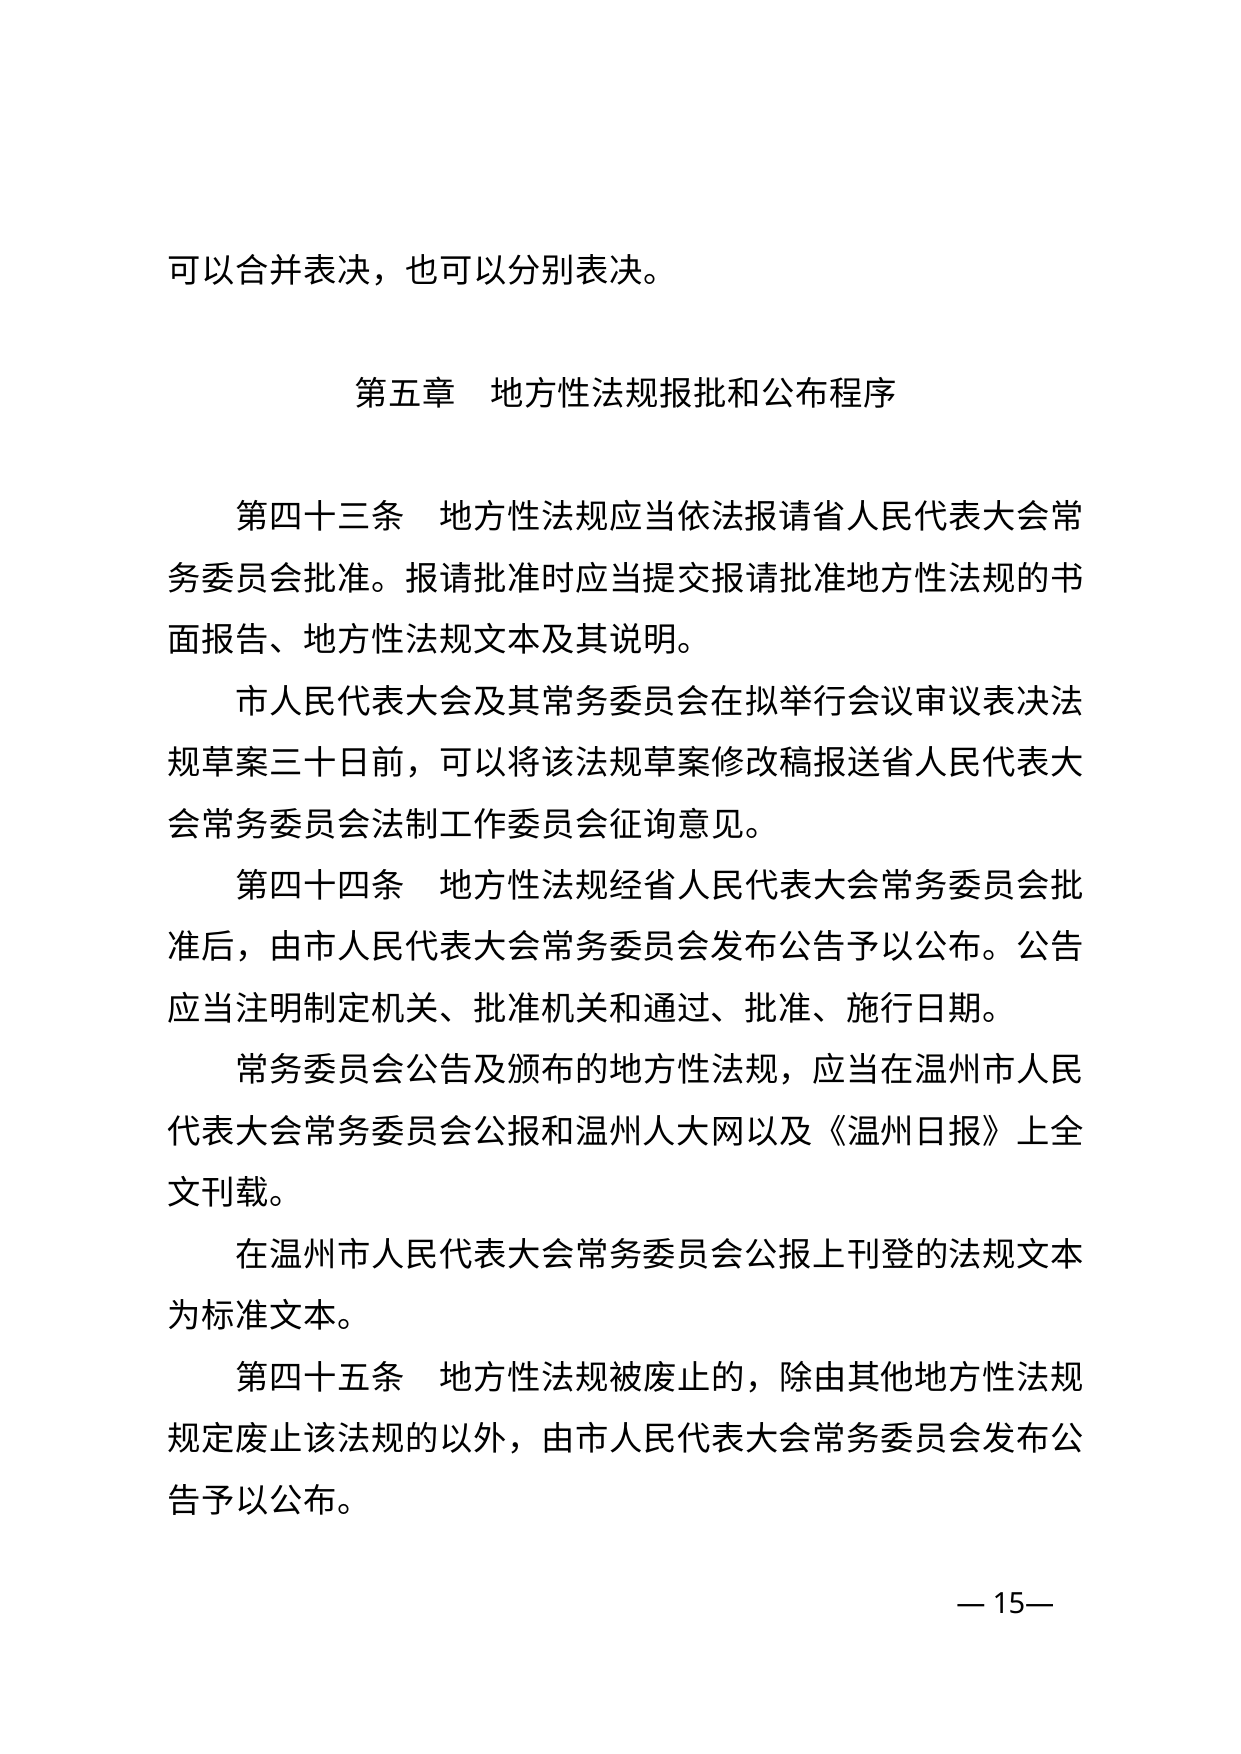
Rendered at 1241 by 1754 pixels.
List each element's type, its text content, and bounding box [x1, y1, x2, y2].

text 第四十五条 地方性法规被废止的，除由其他地方性法规规定废止该法规的以外，由市人民代表大会常务委员会发布公告予以公布。 [168, 1344, 1084, 1528]
text 在温州市人民代表大会常务委员会公报上刊登的法规文本为标准文本。 [168, 1221, 1084, 1344]
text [168, 238, 1084, 299]
text 市人民代表大会及其常务委员会在拟举行会议审议表决法规草案三十日前，可以将该法规草案修改稿报送省人民代表大会常务委员会法制工作委员会征询意见。 [168, 668, 1084, 852]
text 第四十三条 地方性法规应当依法报请省人民代表大会常务委员会批准。报请批准时应当提交报请批准地方性法规的书面报告、地方性法规文本及其说明。 [168, 483, 1084, 668]
text 常务委员会公告及颁布的地方性法规，应当在温州市人民代表大会常务委员会公报和温州人大网以及《温州日报》上全文刊载。 [168, 1037, 1084, 1221]
text 第四十四条 地方性法规经省人民代表大会常务委员会批准后，由市人民代表大会常务委员会发布公告予以公布。公告应当注明制定机关、批准机关和通过、批准、施行日期。 [168, 852, 1084, 1037]
text 第五章 地方性法规报批和公布程序 [168, 361, 1084, 422]
